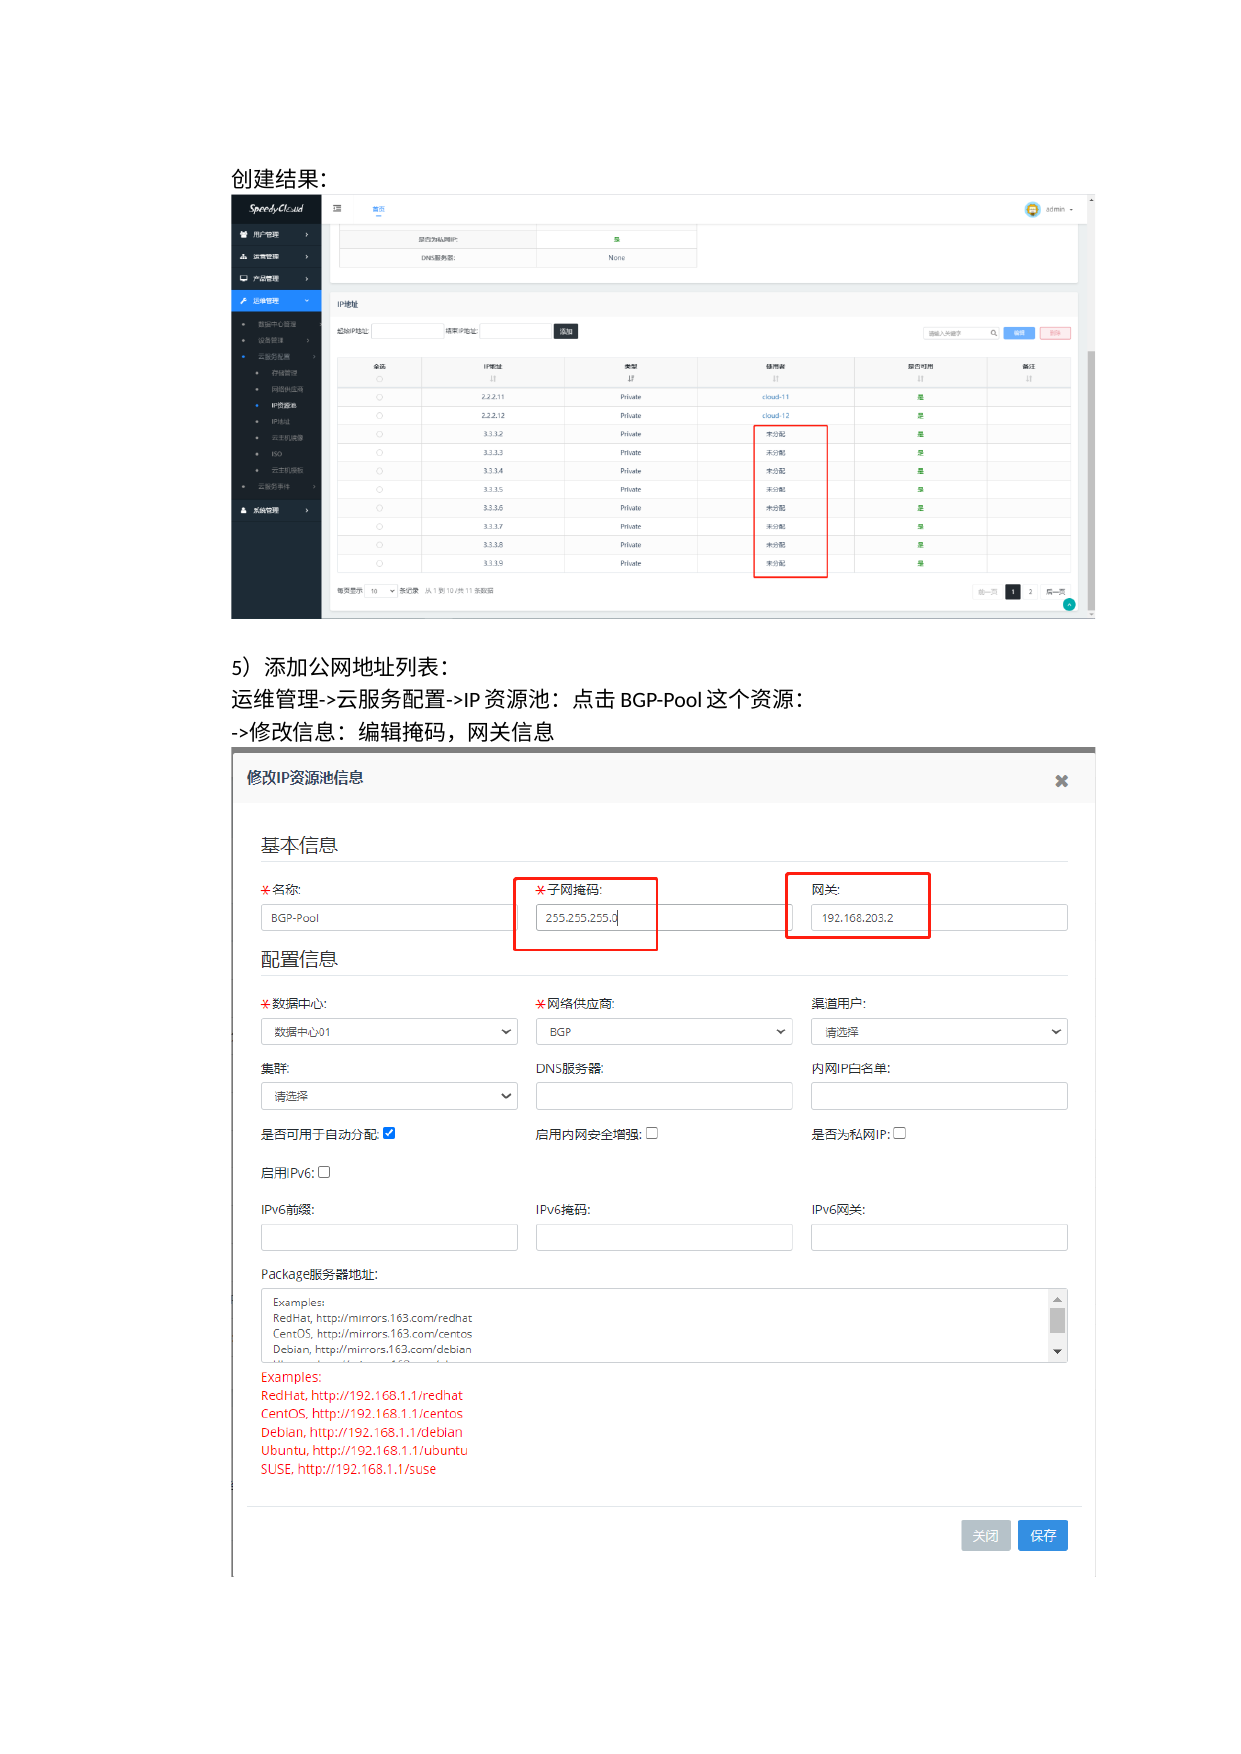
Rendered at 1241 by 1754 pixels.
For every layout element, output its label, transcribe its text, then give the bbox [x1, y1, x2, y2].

list 运维管理->云服务配置->IP资源池：点击BGP-Pool这个资源： [187, 682, 1053, 714]
picture [231, 194, 1096, 619]
list 创建结果： [187, 162, 1053, 194]
picture [231, 747, 1096, 1577]
list ->修改信息：编辑掩码，网关信息 [187, 714, 1053, 747]
list 添加公网地址列表： [187, 649, 1053, 682]
